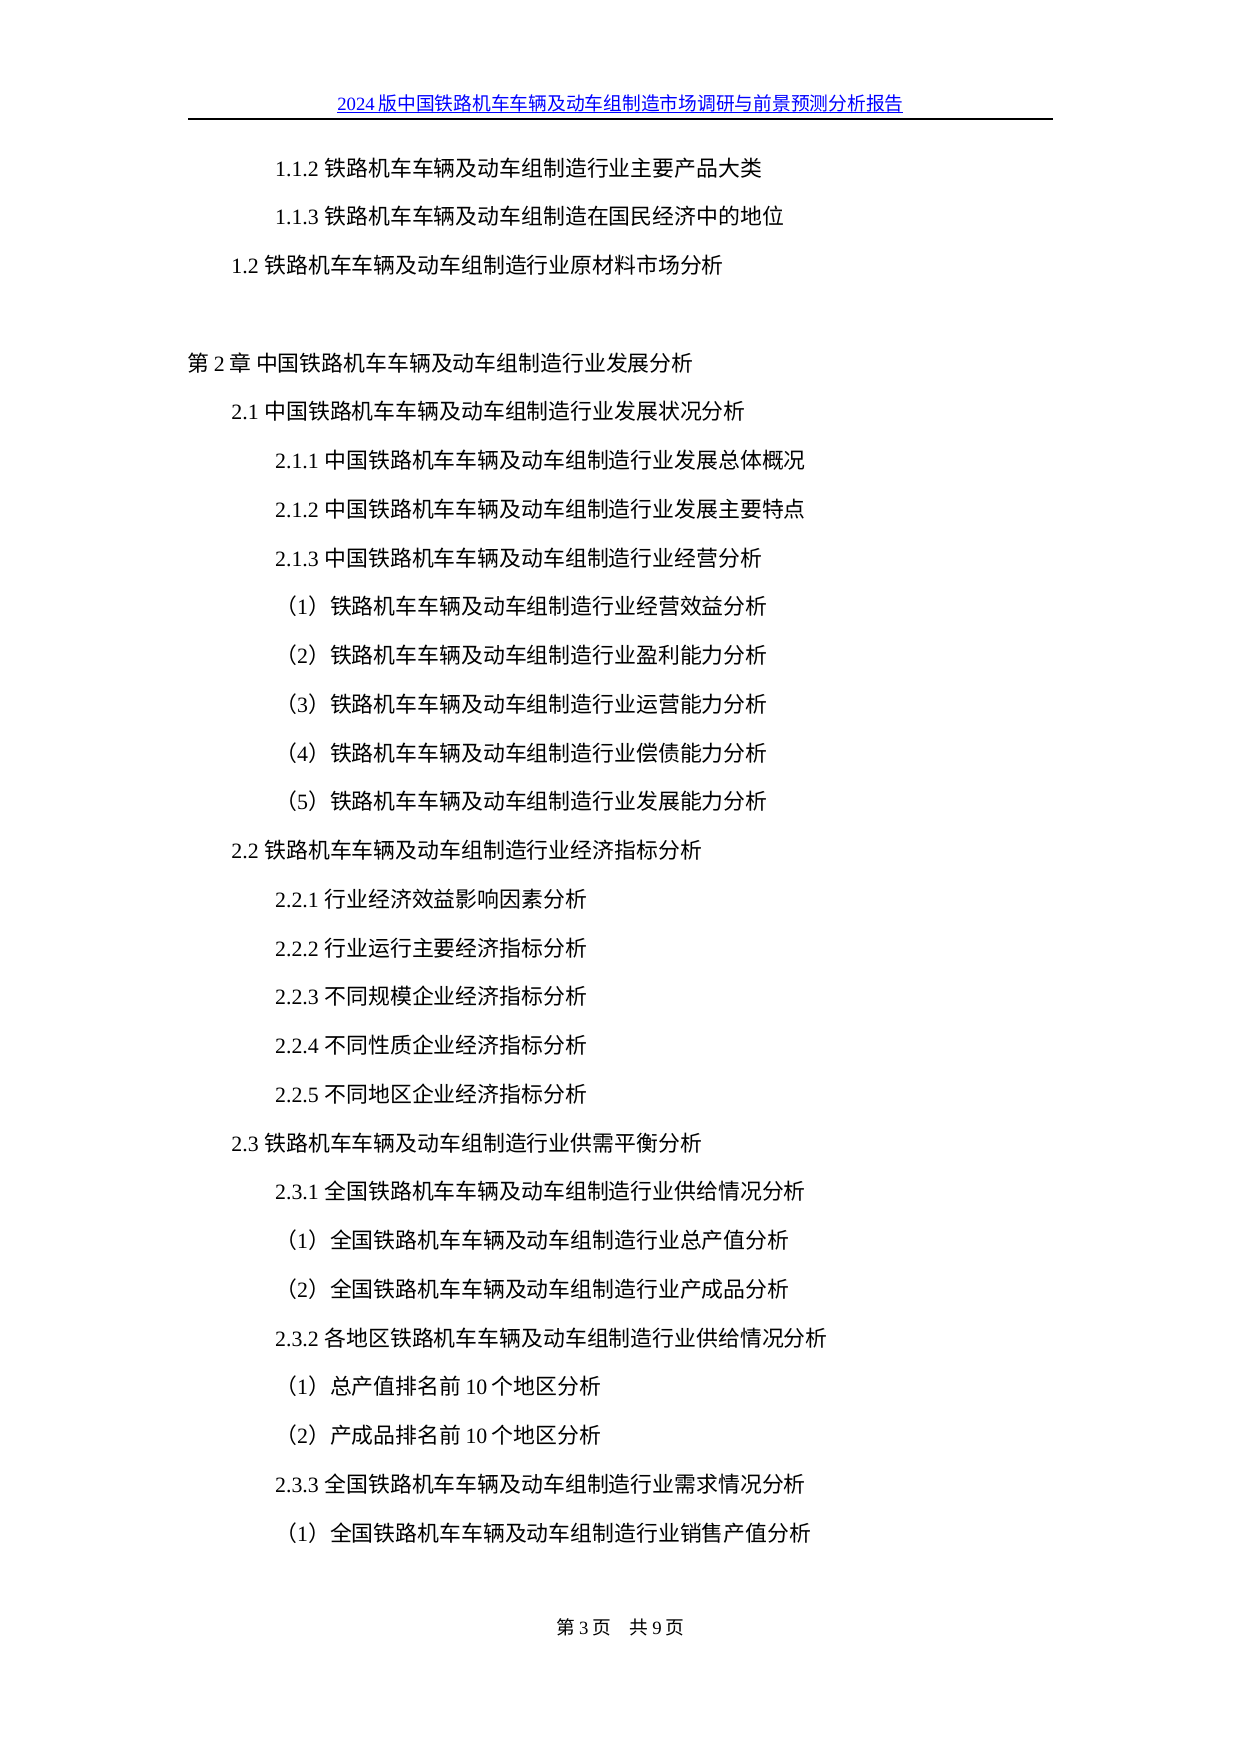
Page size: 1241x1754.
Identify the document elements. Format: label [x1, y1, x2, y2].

text [187, 150, 1053, 1548]
